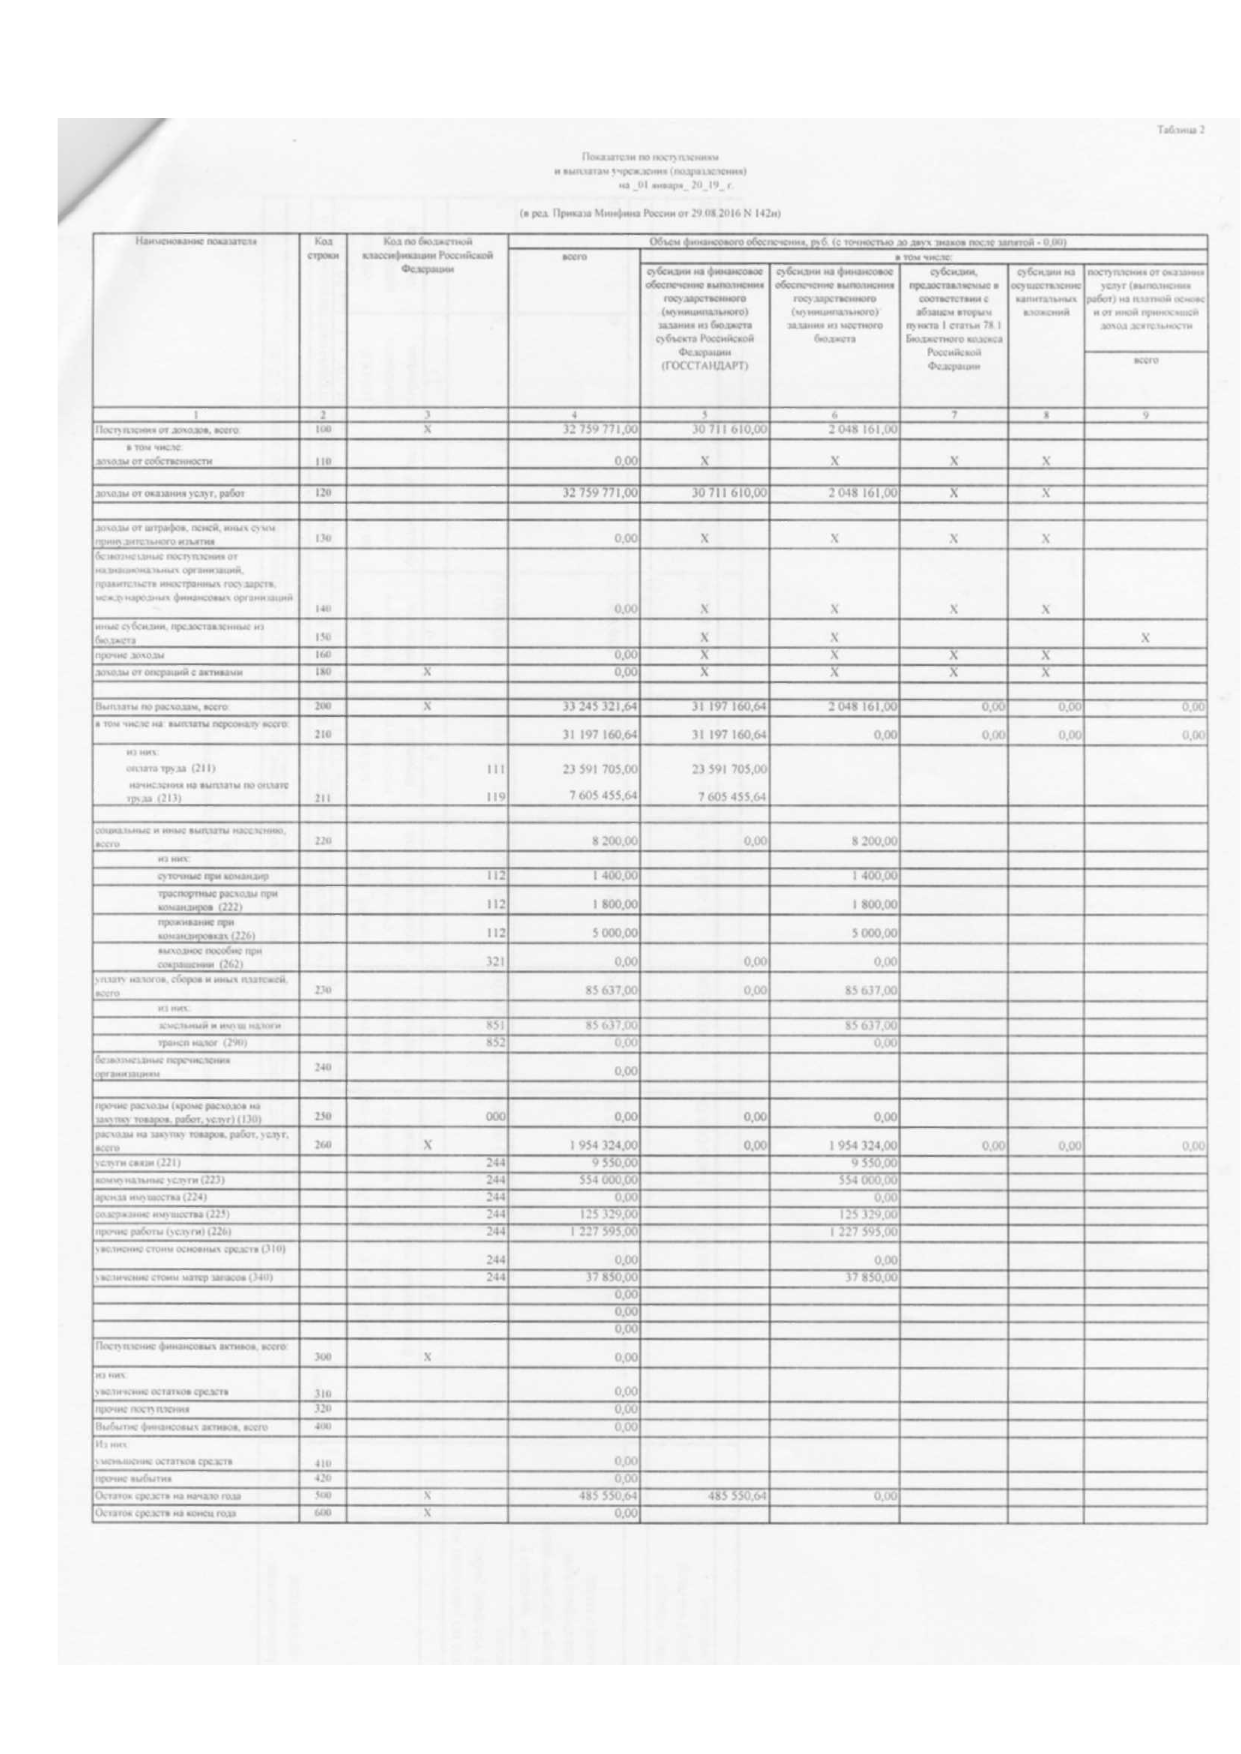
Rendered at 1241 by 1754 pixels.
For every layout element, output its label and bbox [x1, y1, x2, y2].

picture [57, 118, 1241, 1665]
